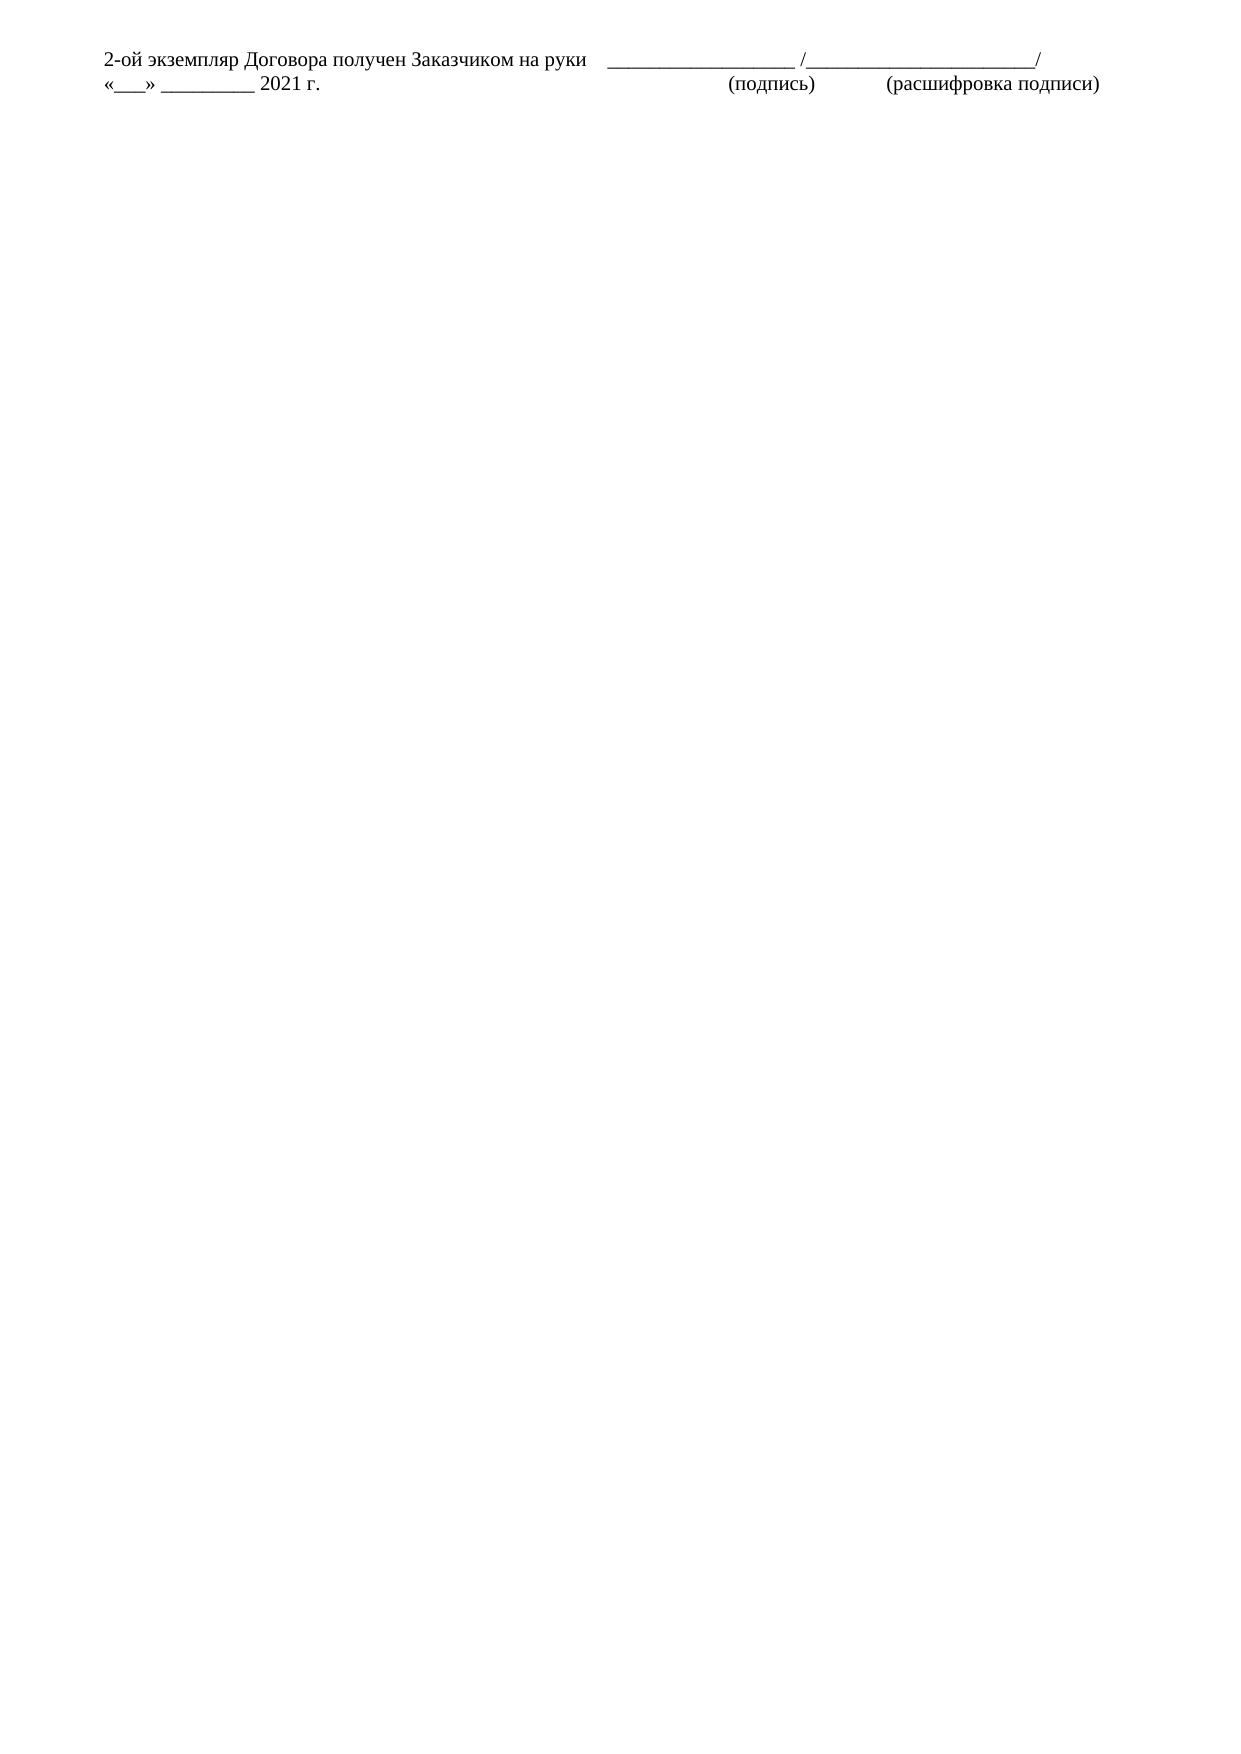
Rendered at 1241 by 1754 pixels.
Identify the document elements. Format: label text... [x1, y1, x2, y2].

text «___» _________ 2021 г. (подпись) (расшифровка подписи) [103, 71, 1181, 95]
text 2-ой экземпляр Договора получен Заказчиком на руки __________________ /______________________/ [103, 47, 1181, 71]
